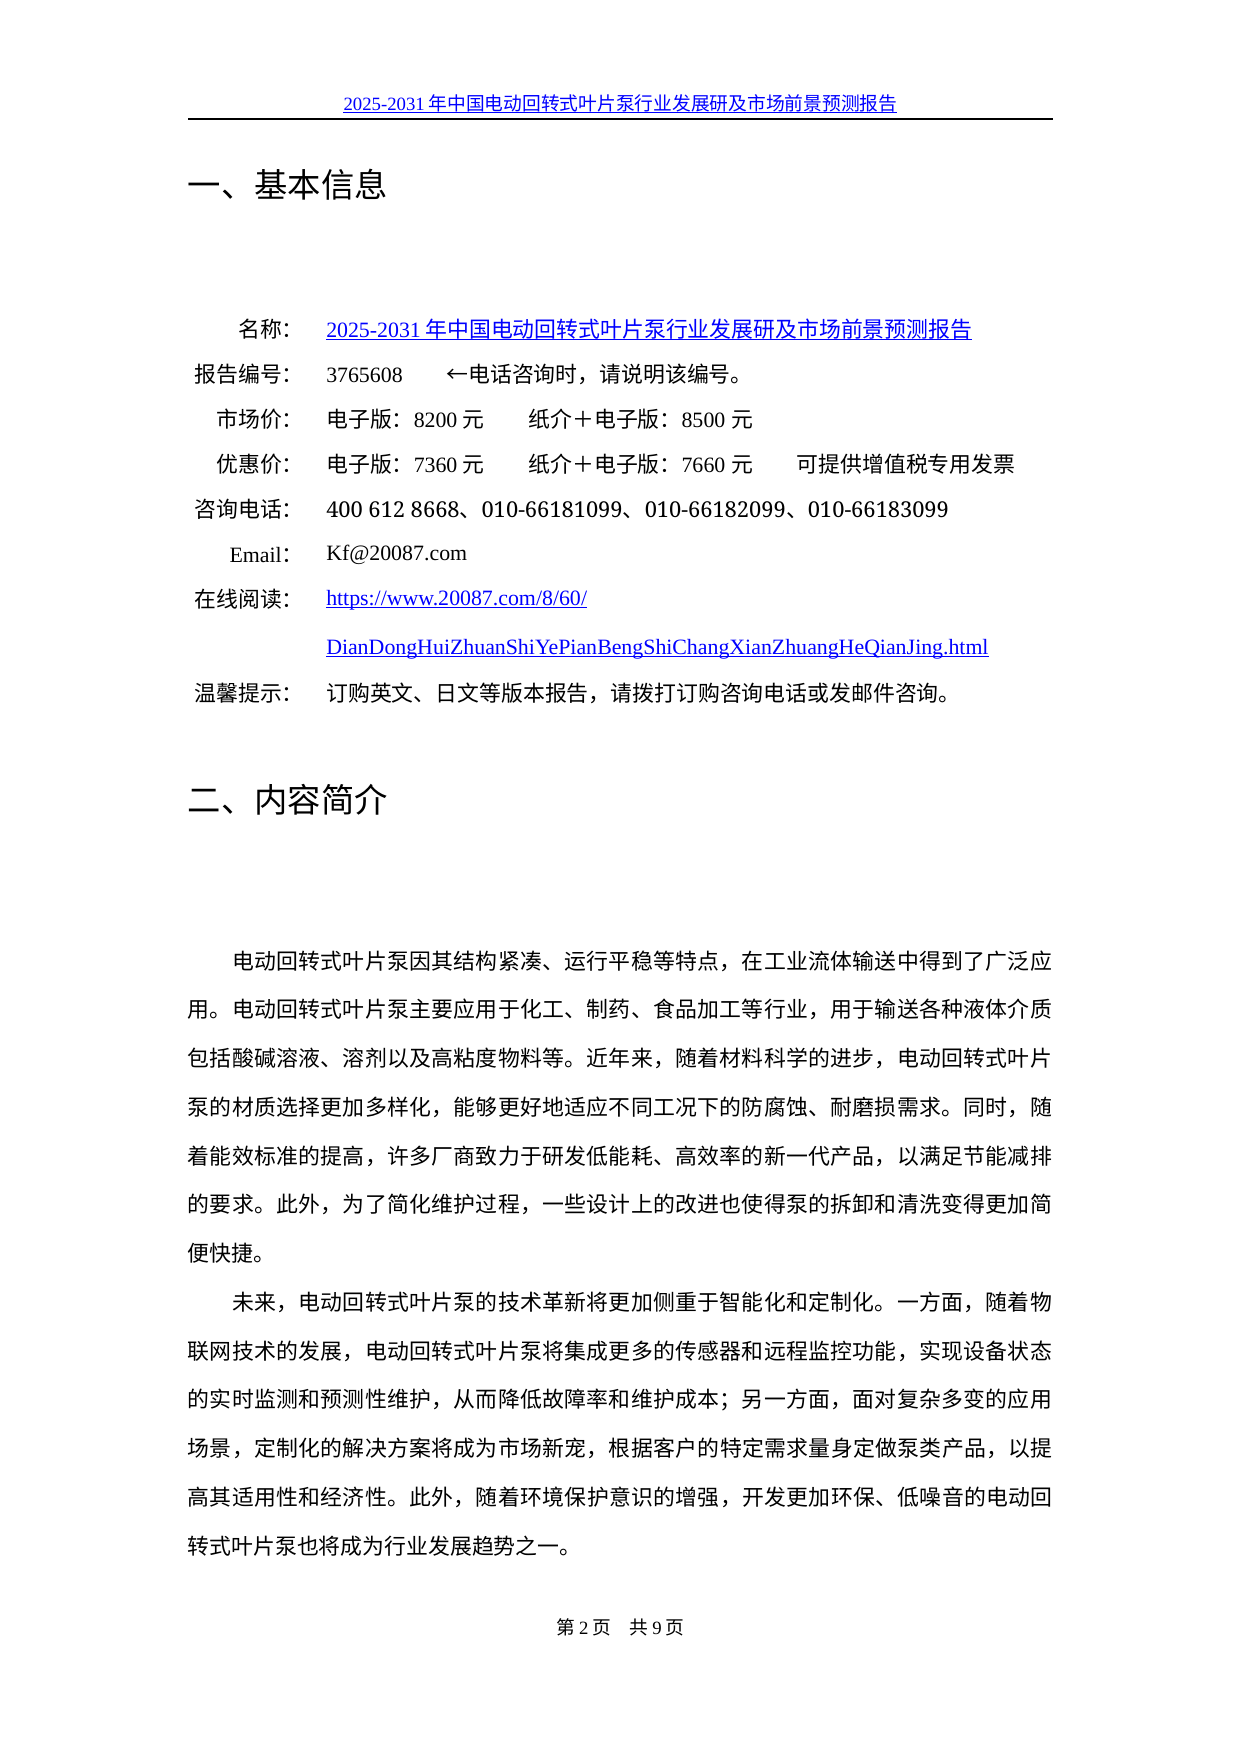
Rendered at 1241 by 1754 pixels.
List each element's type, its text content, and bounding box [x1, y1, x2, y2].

title 一、基本信息 [187, 150, 1053, 215]
table_cell 温馨提示： [167, 675, 315, 720]
table_header 名称： [167, 312, 315, 357]
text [187, 943, 1053, 1561]
table_cell Email： [167, 537, 315, 582]
table_cell Kf@20087.com [315, 537, 1073, 582]
title 二、内容简介 [187, 766, 1053, 831]
table_cell 报告编号： [167, 357, 315, 402]
table_cell 电子版：7360 元 纸介＋电子版：7660 元 可提供增值税专用发票 [315, 447, 1073, 492]
table_cell 电子版：8200 元 纸介＋电子版：8500 元 [315, 402, 1073, 447]
table_cell 在线阅读： [167, 582, 315, 675]
table_header 2025-2031年中国电动回转式叶片泵行业发展研及市场前景预测报告 [315, 312, 1073, 357]
table_cell 市场价： [167, 402, 315, 447]
table_cell 咨询电话： [167, 492, 315, 537]
table_cell 3765608 ←电话咨询时，请说明该编号。 [315, 357, 1073, 402]
table_cell 优惠价： [167, 447, 315, 492]
table_cell [315, 582, 1073, 675]
table_cell 订购英文、日文等版本报告，请拨打订购咨询电话或发邮件咨询。 [315, 675, 1073, 720]
table_cell 400 612 8668、010-66181099、010-66182099、010-66183099 [315, 492, 1073, 537]
